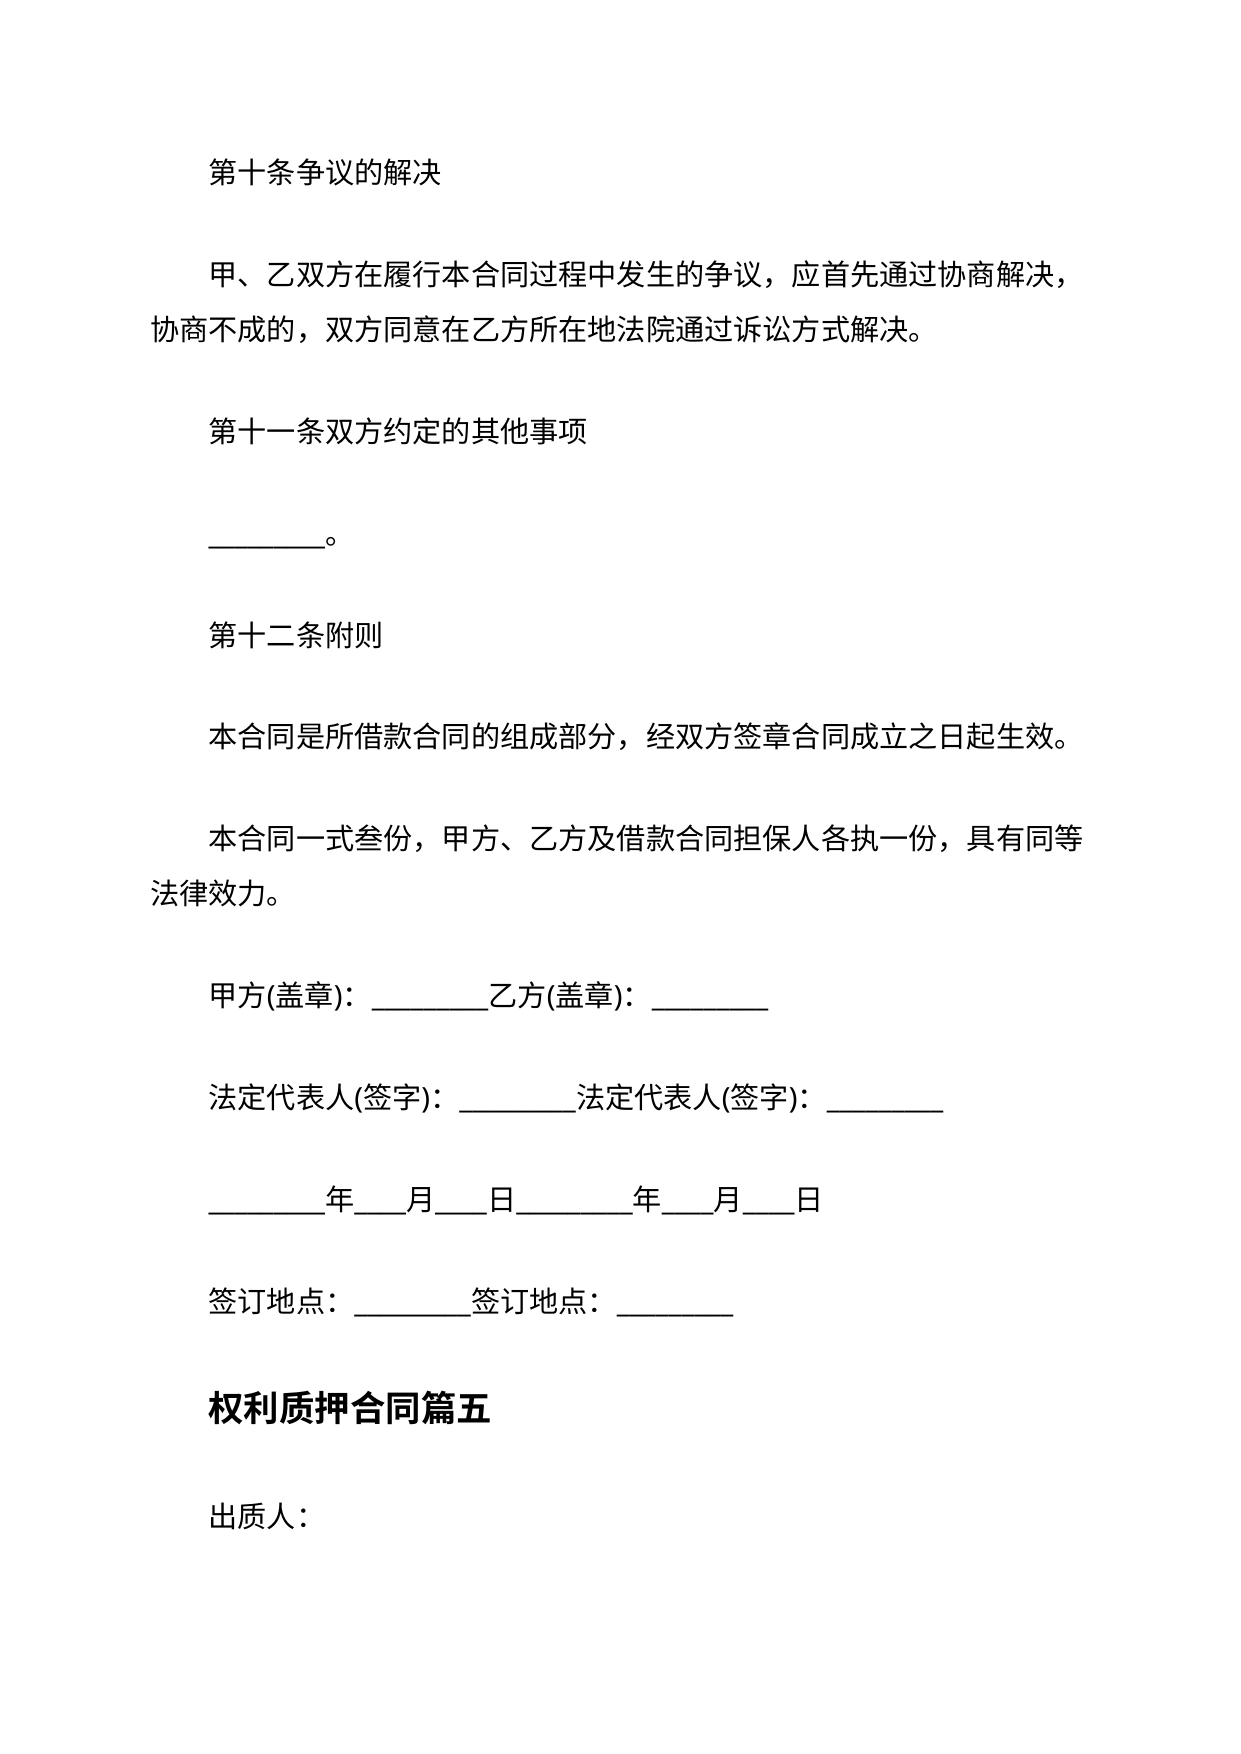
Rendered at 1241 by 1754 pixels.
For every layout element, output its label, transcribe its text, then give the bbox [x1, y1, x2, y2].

text _________年____月____日_________年____月____日 [150, 1176, 1090, 1219]
text 甲、乙双方在履行本合同过程中发生的争议，应首先通过协商解决，协商不成的，双方同意在乙方所在地法院通过诉讼方式解决。 [150, 252, 1090, 349]
text 法定代表人(签字)：_________法定代表人(签字)：_________ [150, 1074, 1090, 1117]
text 权利质押合同篇五 [150, 1380, 1090, 1432]
text 第十条争议的解决 [150, 150, 1090, 192]
text 第十一条双方约定的其他事项 [150, 408, 1090, 451]
text 第十二条附则 [150, 612, 1090, 654]
text 甲方(盖章)：_________乙方(盖章)：_________ [150, 972, 1090, 1015]
text 签订地点：_________签订地点：_________ [150, 1278, 1090, 1321]
text 出质人： [150, 1494, 1090, 1536]
text _________。 [150, 510, 1090, 553]
text 本合同一式叁份，甲方、乙方及借款合同担保人各执一份，具有同等法律效力。 [150, 816, 1090, 913]
text 本合同是所借款合同的组成部分，经双方签章合同成立之日起生效。 [150, 714, 1090, 756]
